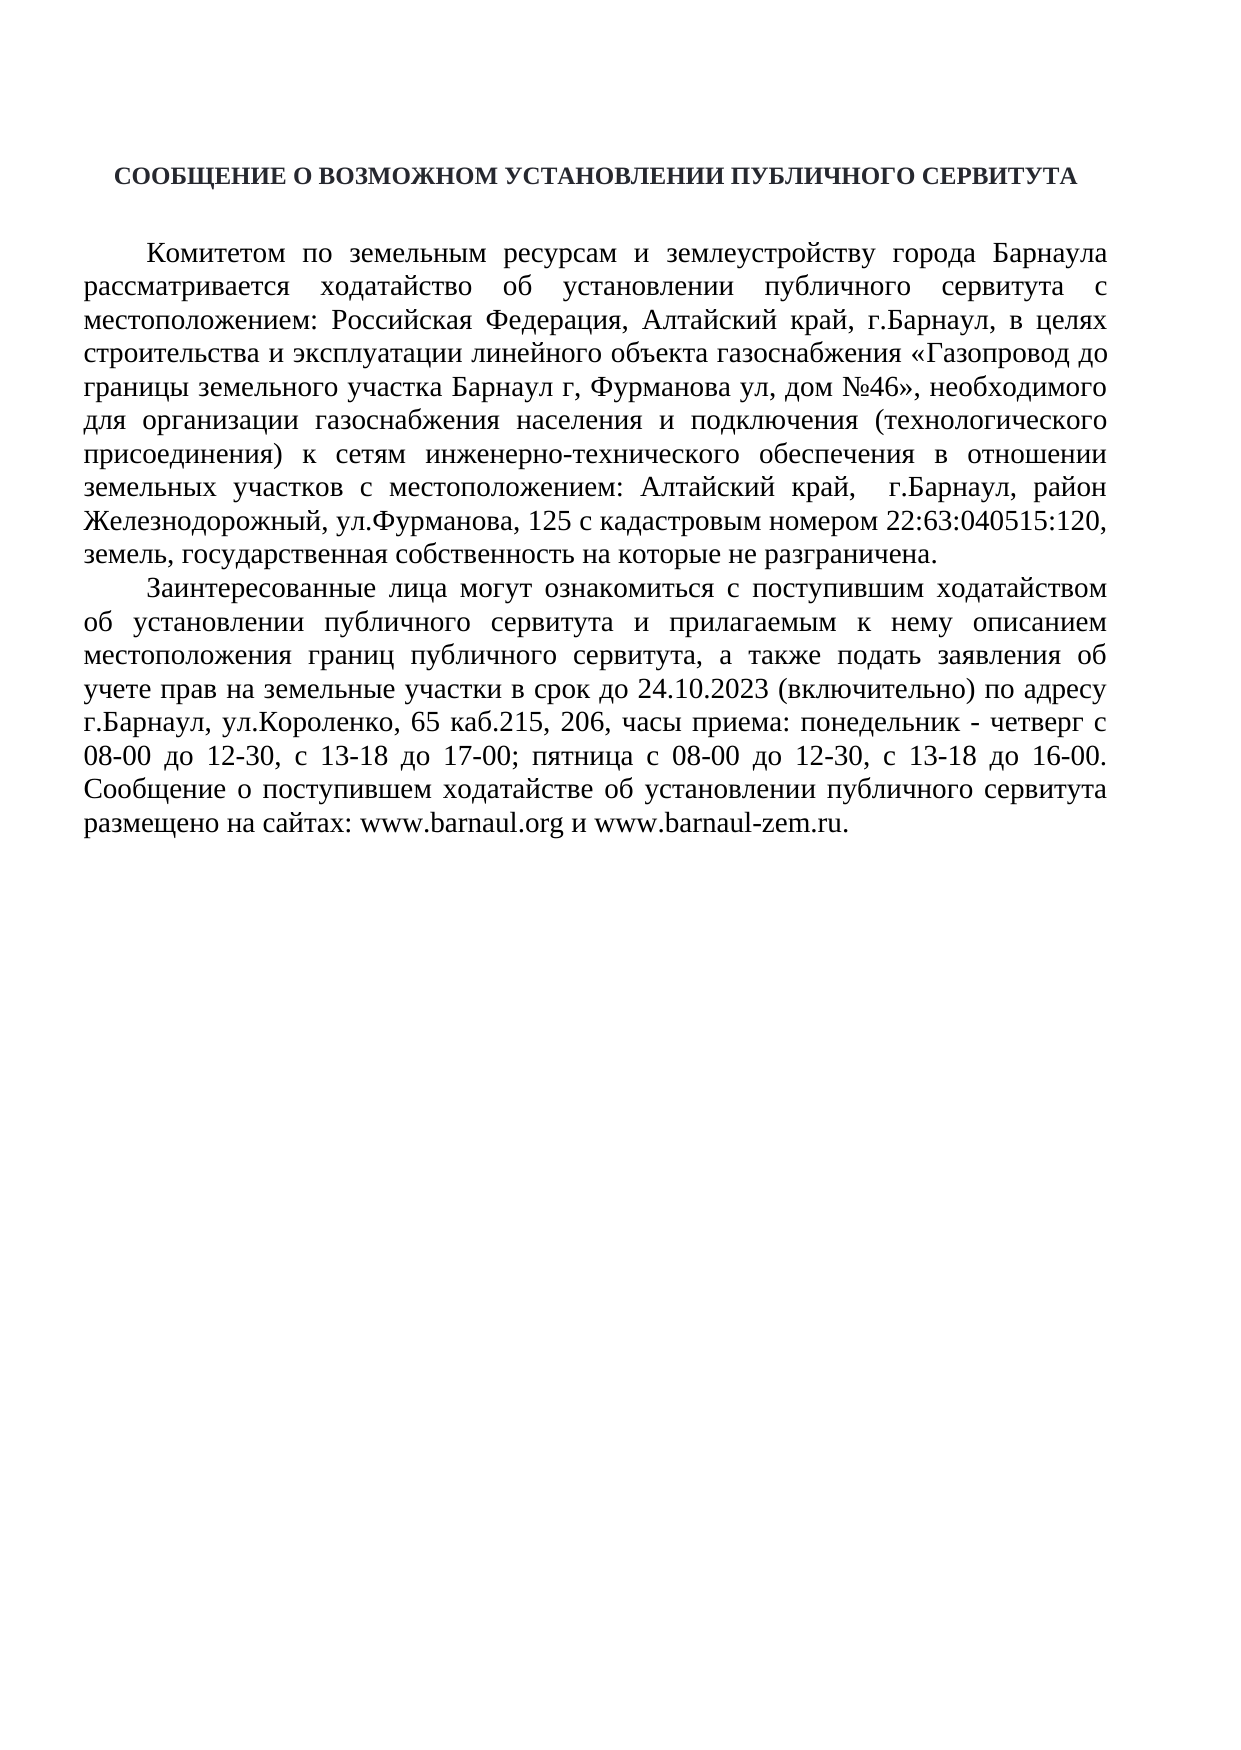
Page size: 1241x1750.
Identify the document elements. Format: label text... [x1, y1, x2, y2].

subtitle СООБЩЕНИЕ О ВОЗМОЖНОМ УСТАНОВЛЕНИИ ПУБЛИЧНОГО СЕРВИТУТА [83, 161, 1108, 190]
text Заинтересованные лица могут ознакомиться с поступившим ходатайством об установлении публичного сервитута и прилагаемым к нему описанием местоположения границ публичного сервитута, а также подать заявления об учете прав на земельные участки в срок до 24.10.2023 (включительно) по адресу г.Барнаул, ул.Короленко, 65 каб.215, 206, часы приема: понедельник - четверг с 08-00 до 12-30, с 13-18 до 17-00; пятница с 08-00 до 12-30, с 13-18 до 16-00. Сообщение о поступившем ходатайстве об установлении публичного сервитута размещено на сайтах: www.barnaul.org и www.barnaul-zem.ru. [83, 570, 1108, 838]
text Комитетом по земельным ресурсам и землеустройству города Барнаула рассматривается ходатайство об установлении публичного сервитута с местоположением: Российская Федерация, Алтайский край, г.Барнаул, в целях строительства и эксплуатации линейного объекта газоснабжения «Газопровод до границы земельного участка Барнаул г, Фурманова ул, дом №46», необходимого для организации газоснабжения населения и подключения (технологического присоединения) к сетям инженерно-технического обеспечения в отношении земельных участков с местоположением: Алтайский край, г.Барнаул, район Железнодорожный, ул.Фурманова, 125 с кадастровым номером 22:63:040515:120, земель, государственная собственность на которые не разграничена. [83, 235, 1108, 570]
